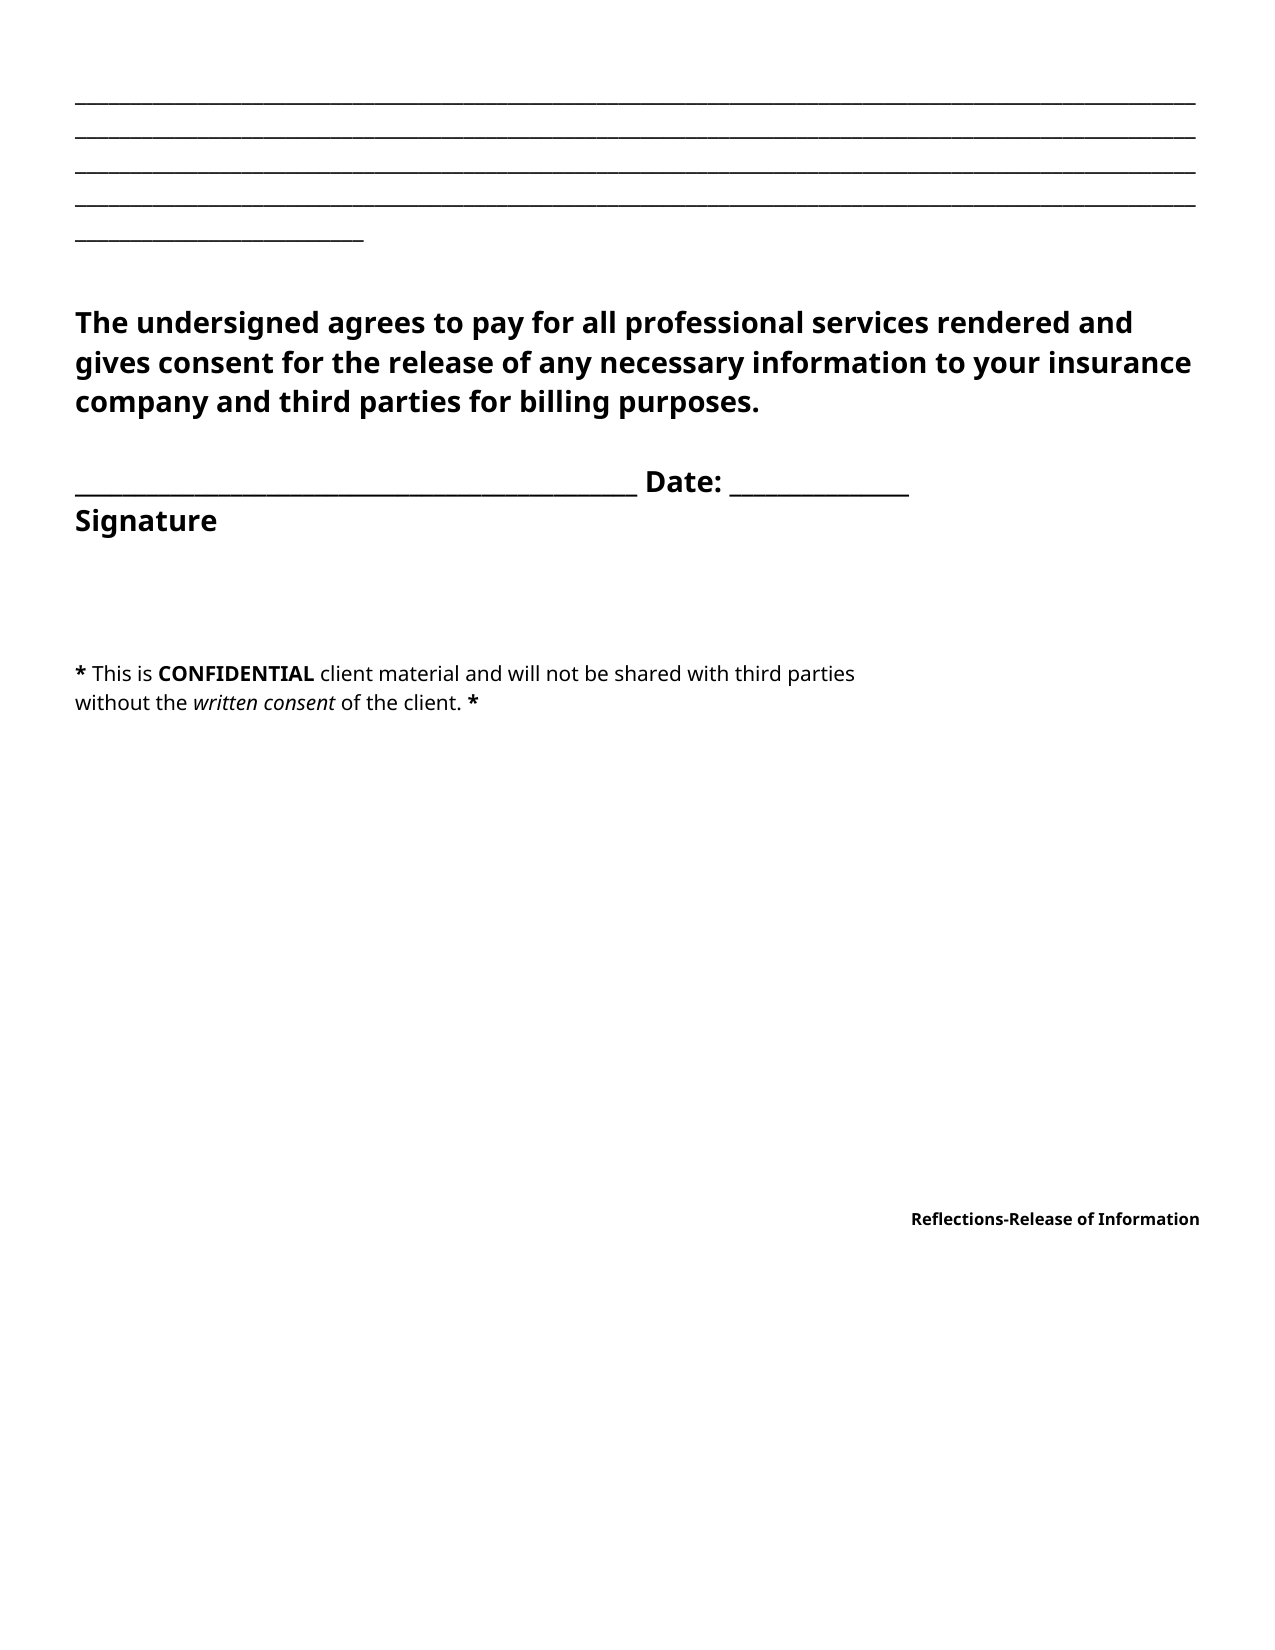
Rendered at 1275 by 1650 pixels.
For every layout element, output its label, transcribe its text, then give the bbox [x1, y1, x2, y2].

text without the written consent of the client. * [75, 688, 1200, 716]
text _______________________________________________ Date: _______________ [75, 461, 1200, 501]
text Signature [75, 501, 1200, 540]
text * This is CONFIDENTIAL client material and will not be shared with third parties [75, 659, 1200, 688]
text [75, 75, 1200, 245]
text Reflections-Release of Information [75, 1208, 1200, 1231]
text The undersigned agrees to pay for all professional services rendered and gives consent for the release of any necessary information to your insurance company and third parties for billing purposes. [75, 302, 1200, 421]
